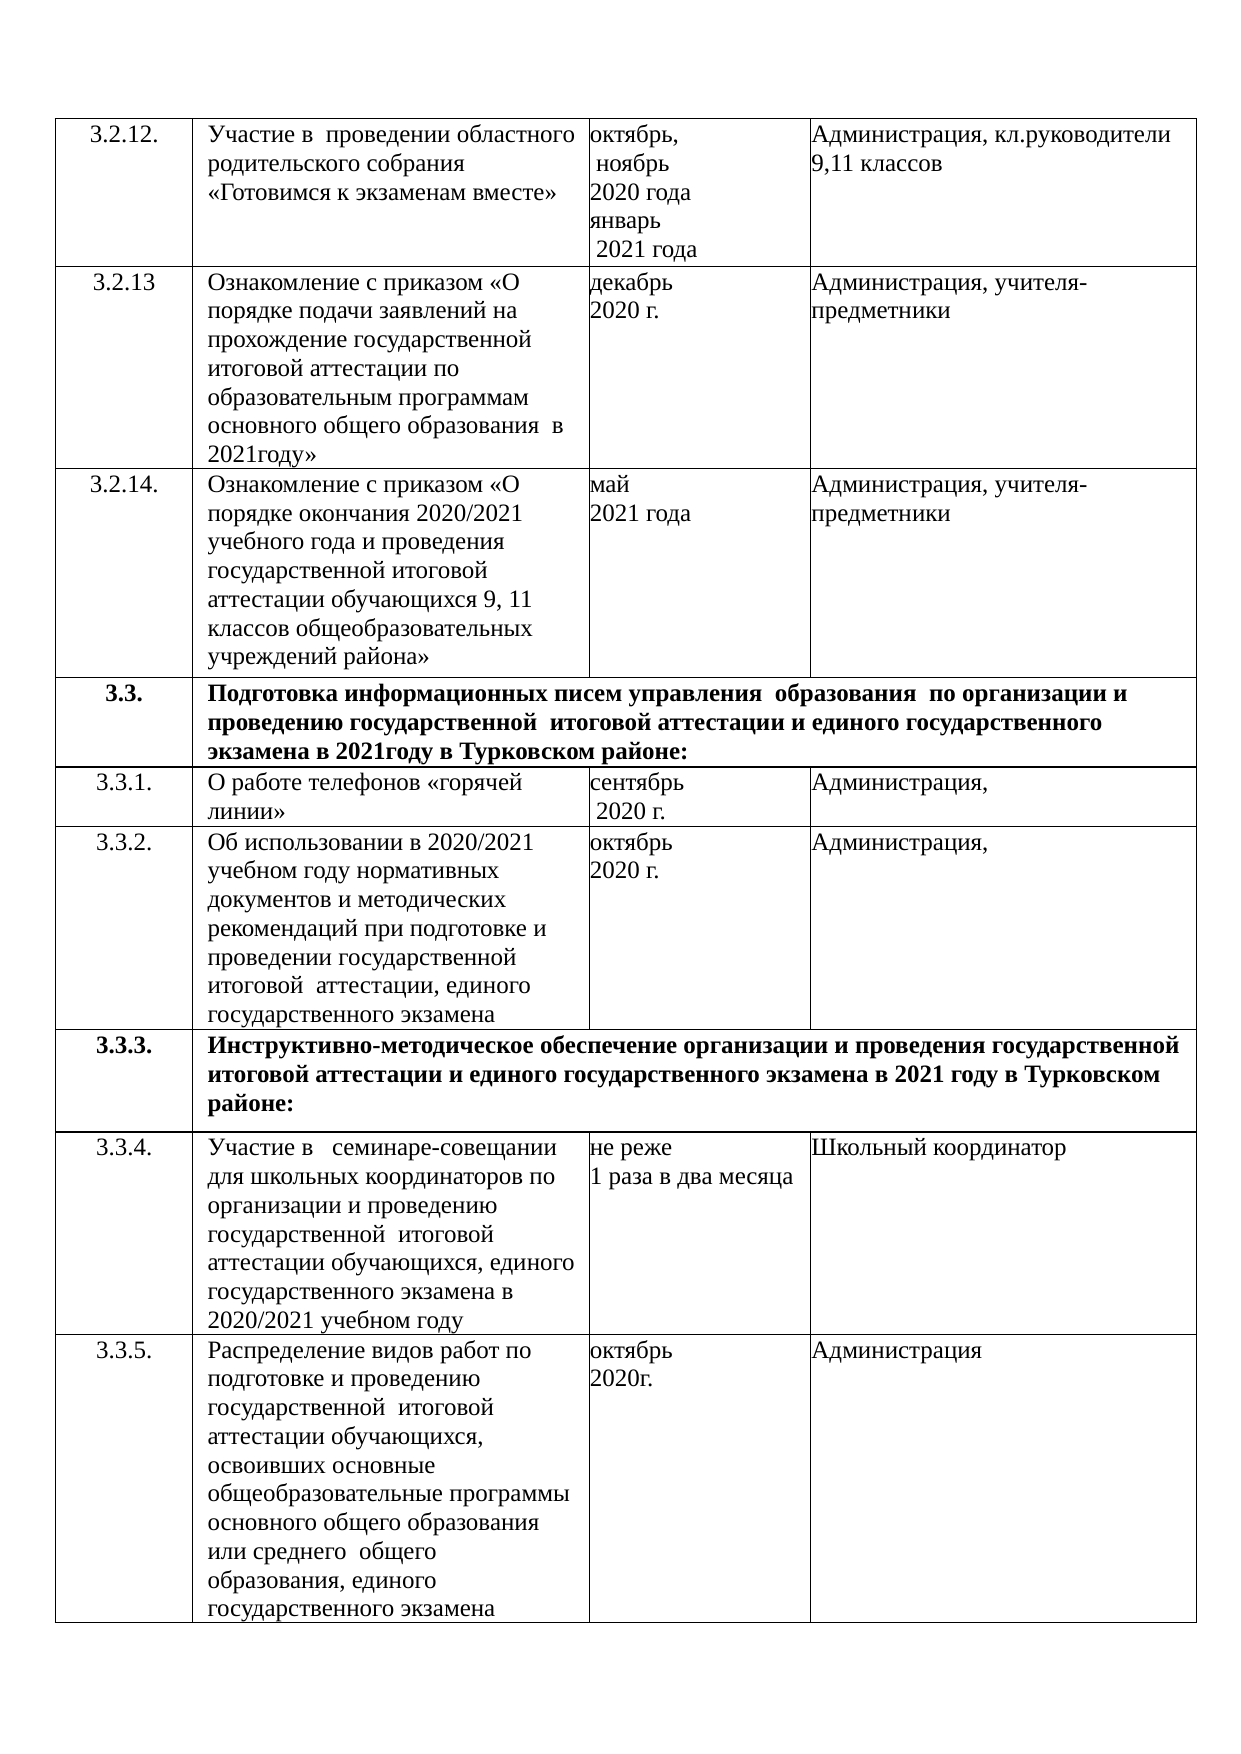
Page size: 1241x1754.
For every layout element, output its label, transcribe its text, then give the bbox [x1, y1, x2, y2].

table_cell Распределение видов работ по подготовке и проведению государственной итоговой аттестации обучающихся, освоивших основные общеобразовательные программы основного общего образования или среднего общего образования, единого государственного экзамена [193, 1335, 589, 1622]
table_cell Ознакомление с приказом «О порядке окончания 2020/2021 учебного года и проведения государственной итоговой аттестации обучающихся 9, 11 классов общеобразовательных учреждений района» [193, 469, 589, 677]
table_cell май 2021 года [590, 469, 810, 677]
table_cell сентябрь 2020 г. [590, 768, 810, 826]
table_cell Участие в проведении областного родительского собрания «Готовимся к экзаменам вместе» [193, 119, 589, 266]
table_cell Участие в семинаре-совещании для школьных координаторов по организации и проведению государственной итоговой аттестации обучающихся, единого государственного экзамена в 2020/2021 учебном году [193, 1133, 589, 1334]
table_cell декабрь 2020 г. [590, 267, 810, 468]
table_cell Подготовка информационных писем управления образования по организации и проведению государственной итоговой аттестации и единого государственного экзамена в 2021году в Турковском районе: [193, 678, 1196, 766]
table_cell [1197, 1029, 1202, 1131]
table_cell 3.2.13 [56, 267, 192, 468]
table_cell 3.3.1. [56, 768, 192, 826]
table_cell [1197, 677, 1202, 766]
table_cell Администрация [811, 1335, 1196, 1622]
table_cell Администрация, [811, 827, 1196, 1029]
table_cell не реже 1 раза в два месяца [590, 1133, 810, 1334]
table_cell Об использовании в 2020/2021 учебном году нормативных документов и методических рекомендаций при подготовке и проведении государственной итоговой аттестации, единого государственного экзамена [193, 827, 589, 1029]
table_cell 3.3.4. [56, 1133, 192, 1334]
table_cell октябрь, ноябрь 2020 года январь 2021 года [590, 119, 810, 266]
table_cell О работе телефонов «горячей линии» [193, 768, 589, 826]
table_cell Инструктивно-методическое обеспечение организации и проведения государственной итоговой аттестации и единого государственного экзамена в 2021 году в Турковском районе: [193, 1030, 1196, 1131]
table_cell 3.3.3. [56, 1030, 192, 1131]
table_cell 3.3.2. [56, 827, 192, 1029]
table_cell 3.3.5. [56, 1335, 192, 1622]
table_cell Ознакомление с приказом «О порядке подачи заявлений на прохождение государственной итоговой аттестации по образовательным программам основного общего образования в 2021году» [193, 267, 589, 468]
table_cell Администрация, [811, 768, 1196, 826]
table_cell 3.3. [56, 678, 192, 766]
table_cell октябрь 2020 г. [590, 827, 810, 1029]
table_cell Школьный координатор [811, 1133, 1196, 1334]
table_cell 3.2.12. [56, 119, 192, 266]
table_cell Администрация, учителя-предметники [811, 267, 1196, 468]
table_cell Администрация, учителя-предметники [811, 469, 1196, 677]
table_cell 3.2.14. [56, 469, 192, 677]
table_cell Администрация, кл.руководители 9,11 классов [811, 119, 1196, 266]
table_cell октябрь 2020г. [590, 1335, 810, 1622]
